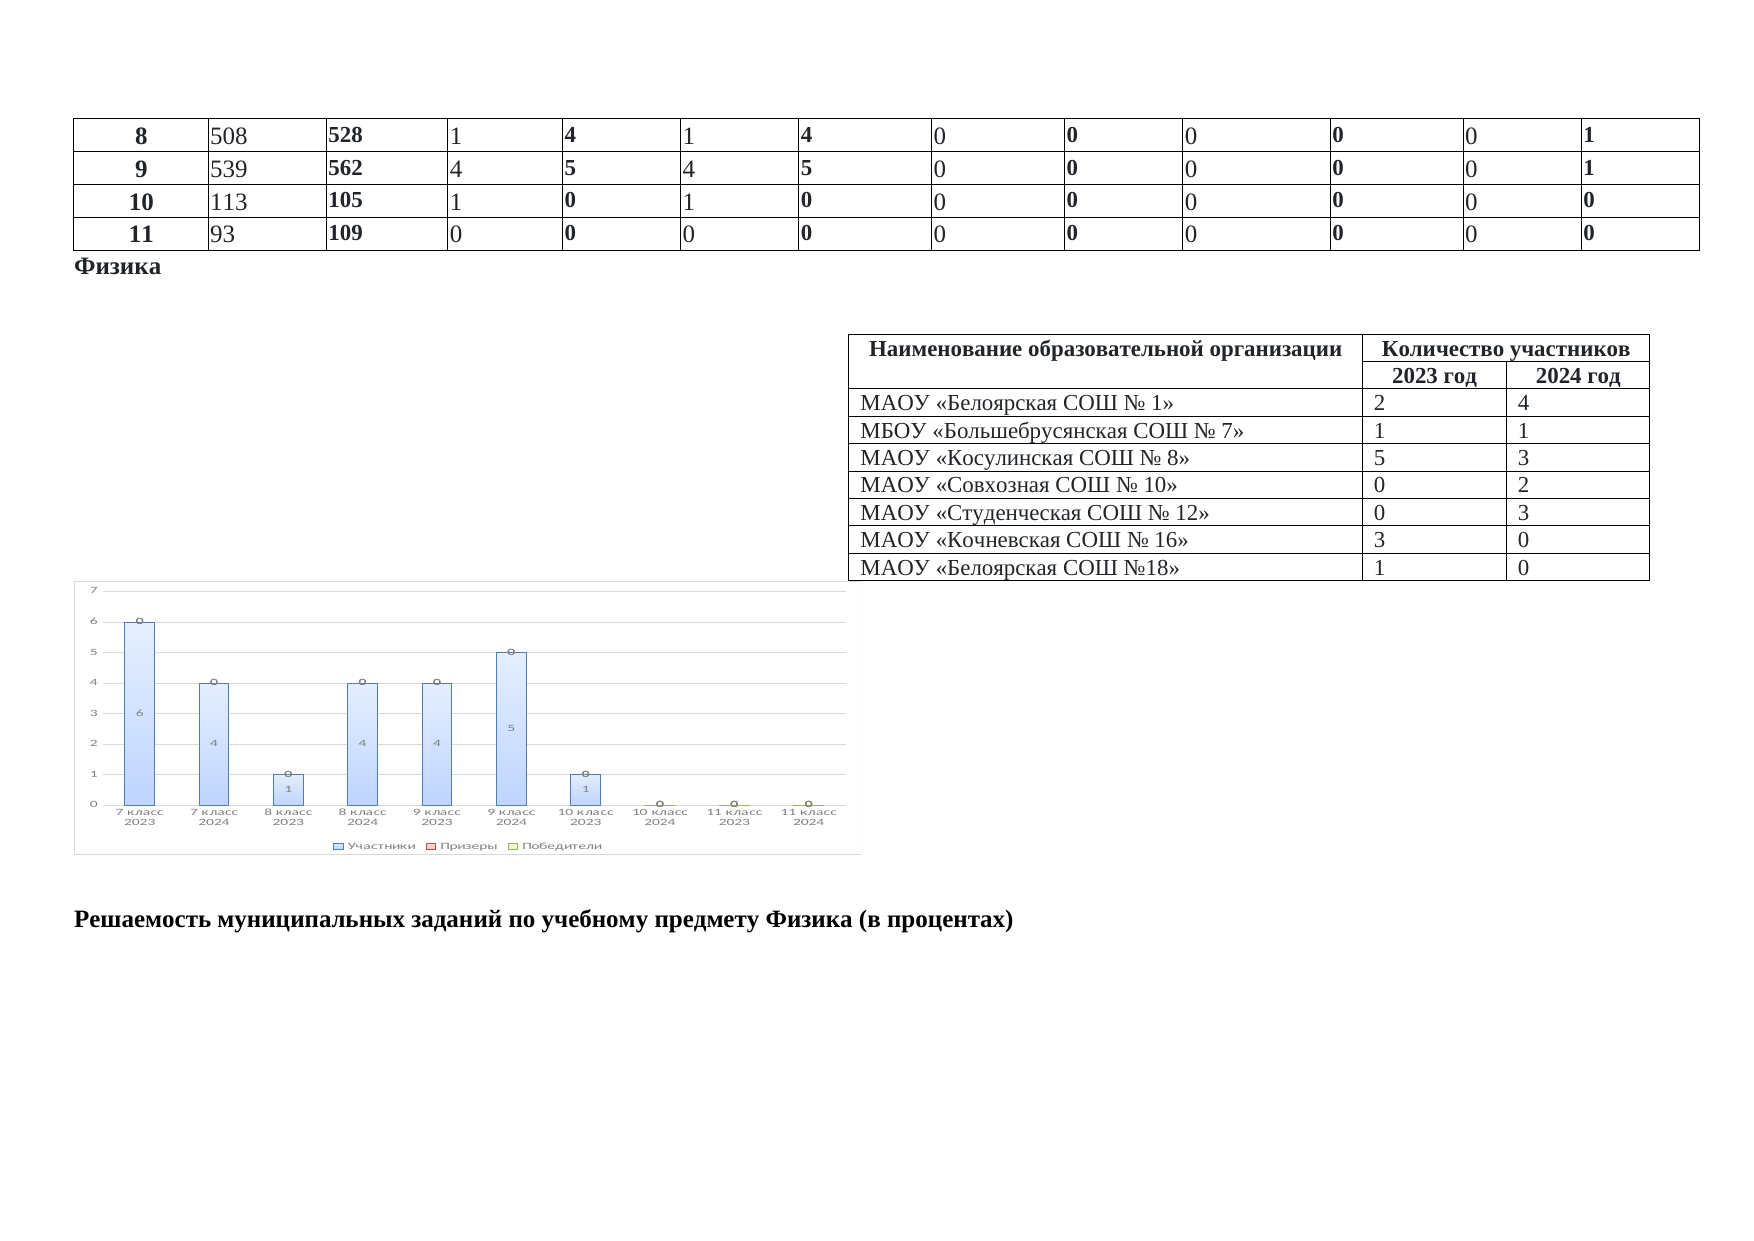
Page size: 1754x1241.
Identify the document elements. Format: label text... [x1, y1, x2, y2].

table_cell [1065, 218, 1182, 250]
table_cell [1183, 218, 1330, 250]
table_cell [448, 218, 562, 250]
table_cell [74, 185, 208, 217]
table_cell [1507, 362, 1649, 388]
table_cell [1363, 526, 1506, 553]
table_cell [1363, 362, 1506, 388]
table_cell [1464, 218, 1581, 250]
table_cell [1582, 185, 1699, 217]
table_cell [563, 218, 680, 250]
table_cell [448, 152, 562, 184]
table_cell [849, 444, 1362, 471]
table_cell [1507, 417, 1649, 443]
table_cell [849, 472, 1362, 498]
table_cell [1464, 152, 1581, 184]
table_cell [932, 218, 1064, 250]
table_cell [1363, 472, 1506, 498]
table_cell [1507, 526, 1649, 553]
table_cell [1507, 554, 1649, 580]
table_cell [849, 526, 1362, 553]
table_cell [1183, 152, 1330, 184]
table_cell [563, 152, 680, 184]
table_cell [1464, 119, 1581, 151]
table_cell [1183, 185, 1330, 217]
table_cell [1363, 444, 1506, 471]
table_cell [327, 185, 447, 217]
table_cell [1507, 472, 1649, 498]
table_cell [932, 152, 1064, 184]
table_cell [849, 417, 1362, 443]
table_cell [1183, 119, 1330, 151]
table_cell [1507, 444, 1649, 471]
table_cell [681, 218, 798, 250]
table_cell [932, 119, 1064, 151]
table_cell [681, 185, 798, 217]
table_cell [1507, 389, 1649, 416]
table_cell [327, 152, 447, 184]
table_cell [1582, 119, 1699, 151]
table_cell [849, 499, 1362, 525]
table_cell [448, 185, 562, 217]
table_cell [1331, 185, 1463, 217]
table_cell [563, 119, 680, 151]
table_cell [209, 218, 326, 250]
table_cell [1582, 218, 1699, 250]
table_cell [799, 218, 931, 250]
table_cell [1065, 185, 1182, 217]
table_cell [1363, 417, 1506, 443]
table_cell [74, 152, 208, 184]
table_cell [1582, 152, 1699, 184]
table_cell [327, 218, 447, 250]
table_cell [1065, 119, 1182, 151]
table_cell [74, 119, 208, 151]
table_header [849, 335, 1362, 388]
text Решаемость муниципальных заданий по учебному предмету Физика (в процентах) [74, 904, 1668, 933]
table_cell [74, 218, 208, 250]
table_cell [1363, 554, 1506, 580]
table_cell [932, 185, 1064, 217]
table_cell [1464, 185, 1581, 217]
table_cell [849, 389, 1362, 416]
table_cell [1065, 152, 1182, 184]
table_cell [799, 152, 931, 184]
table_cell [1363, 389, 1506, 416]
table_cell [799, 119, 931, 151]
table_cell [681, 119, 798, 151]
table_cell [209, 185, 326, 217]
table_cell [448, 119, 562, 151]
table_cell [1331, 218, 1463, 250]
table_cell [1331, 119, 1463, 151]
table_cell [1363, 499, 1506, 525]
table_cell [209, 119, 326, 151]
text Физика [74, 251, 1668, 279]
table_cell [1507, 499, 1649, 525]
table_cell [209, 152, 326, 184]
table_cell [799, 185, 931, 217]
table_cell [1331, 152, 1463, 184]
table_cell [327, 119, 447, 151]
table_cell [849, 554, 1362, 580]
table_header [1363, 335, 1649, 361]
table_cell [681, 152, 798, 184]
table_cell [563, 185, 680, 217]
